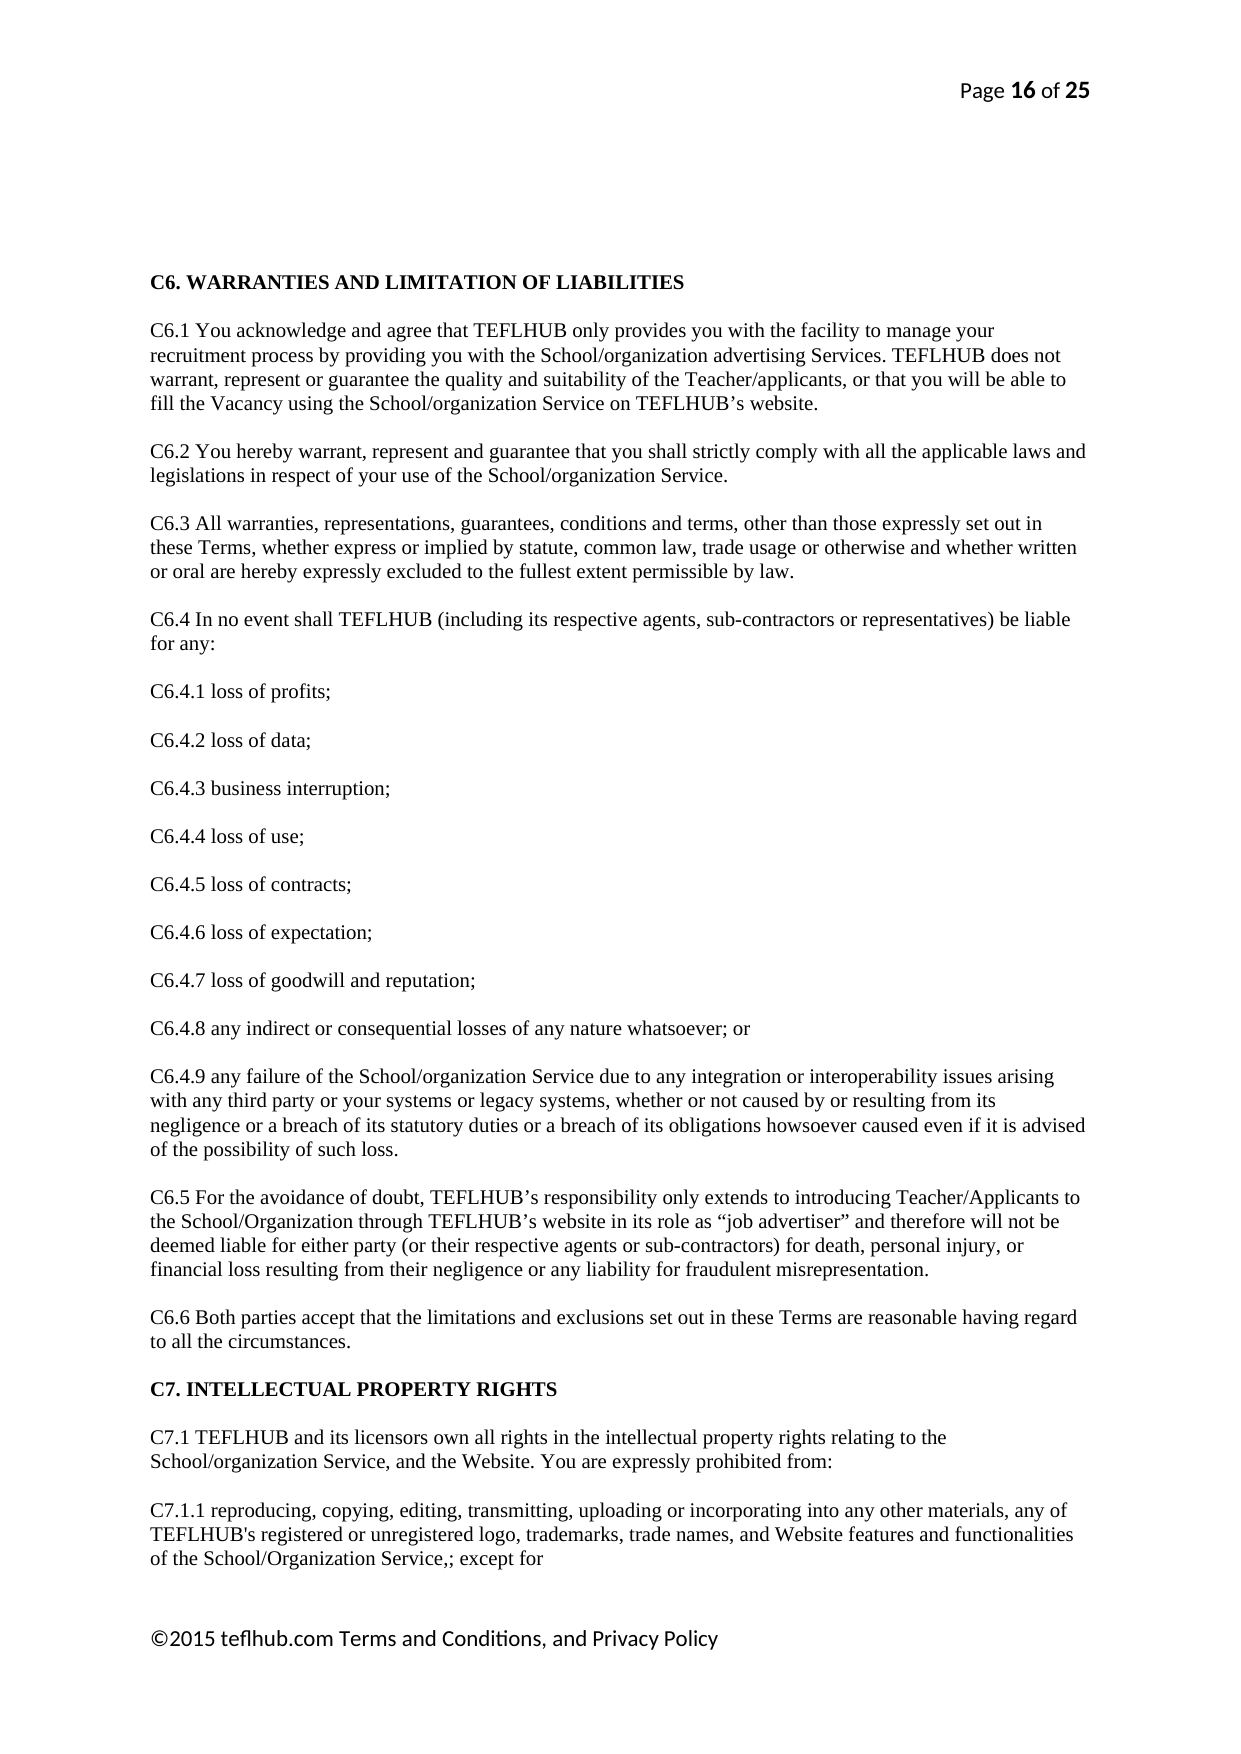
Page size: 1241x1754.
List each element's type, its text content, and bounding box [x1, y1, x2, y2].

text C6.4.8 any indirect or consequential losses of any nature whatsoever; or [150, 1016, 1090, 1040]
text C6.4.7 loss of goodwill and reputation; [150, 968, 1090, 992]
text C6.4.3 business interruption; [150, 776, 1090, 800]
text C6.6 Both parties accept that the limitations and exclusions set out in these Terms are reasonable having regard to all the circumstances. [150, 1305, 1090, 1353]
text C6.1 You acknowledge and agree that TEFLHUB only provides you with the facility to manage your recruitment process by providing you with the School/organization advertising Services. TEFLHUB does not warrant, represent or guarantee the quality and suitability of the Teacher/applicants, or that you will be able to fill the Vacancy using the School/organization Service on TEFLHUB’s website. [150, 318, 1090, 415]
text C6.4.9 any failure of the School/organization Service due to any integration or interoperability issues arising with any third party or your systems or legacy systems, whether or not caused by or resulting from its negligence or a breach of its statutory duties or a breach of its obligations howsoever caused even if it is advised of the possibility of such loss. [150, 1064, 1090, 1161]
text C6.4.1 loss of profits; [150, 679, 1090, 703]
text C6.4.4 loss of use; [150, 824, 1090, 848]
text C6.4.2 loss of data; [150, 727, 1090, 752]
text C7.1.1 reproducing, copying, editing, transmitting, uploading or incorporating into any other materials, any of TEFLHUB's registered or unregistered logo, trademarks, trade names, and Website features and functionalities of the School/Organization Service,; except for [150, 1497, 1090, 1570]
text C6.3 All warranties, representations, guarantees, conditions and terms, other than those expressly set out in these Terms, whether express or implied by statute, common law, trade usage or otherwise and whether written or oral are hereby expressly excluded to the fullest extent permissible by law. [150, 511, 1090, 583]
text C6.4.6 loss of expectation; [150, 920, 1090, 944]
text C6.4.5 loss of contracts; [150, 872, 1090, 896]
text C6.4 In no event shall TEFLHUB (including its respective agents, sub-contractors or representatives) be liable for any: [150, 607, 1090, 655]
text C6.2 You hereby warrant, represent and guarantee that you shall strictly comply with all the applicable laws and legislations in respect of your use of the School/organization Service. [150, 439, 1090, 487]
text C6.5 For the avoidance of doubt, TEFLHUB’s responsibility only extends to introducing Teacher/Applicants to the School/Organization through TEFLHUB’s website in its role as “job advertiser” and therefore will not be deemed liable for either party (or their respective agents or sub-contractors) for death, personal injury, or financial loss resulting from their negligence or any liability for fraudulent misrepresentation. [150, 1185, 1090, 1281]
text C7.1 TEFLHUB and its licensors own all rights in the intellectual property rights relating to the School/organization Service, and the Website. You are expressly prohibited from: [150, 1425, 1090, 1473]
text C7. INTELLECTUAL PROPERTY RIGHTS [150, 1377, 1090, 1401]
text C6. WARRANTIES AND LIMITATION OF LIABILITIES [150, 270, 1090, 294]
